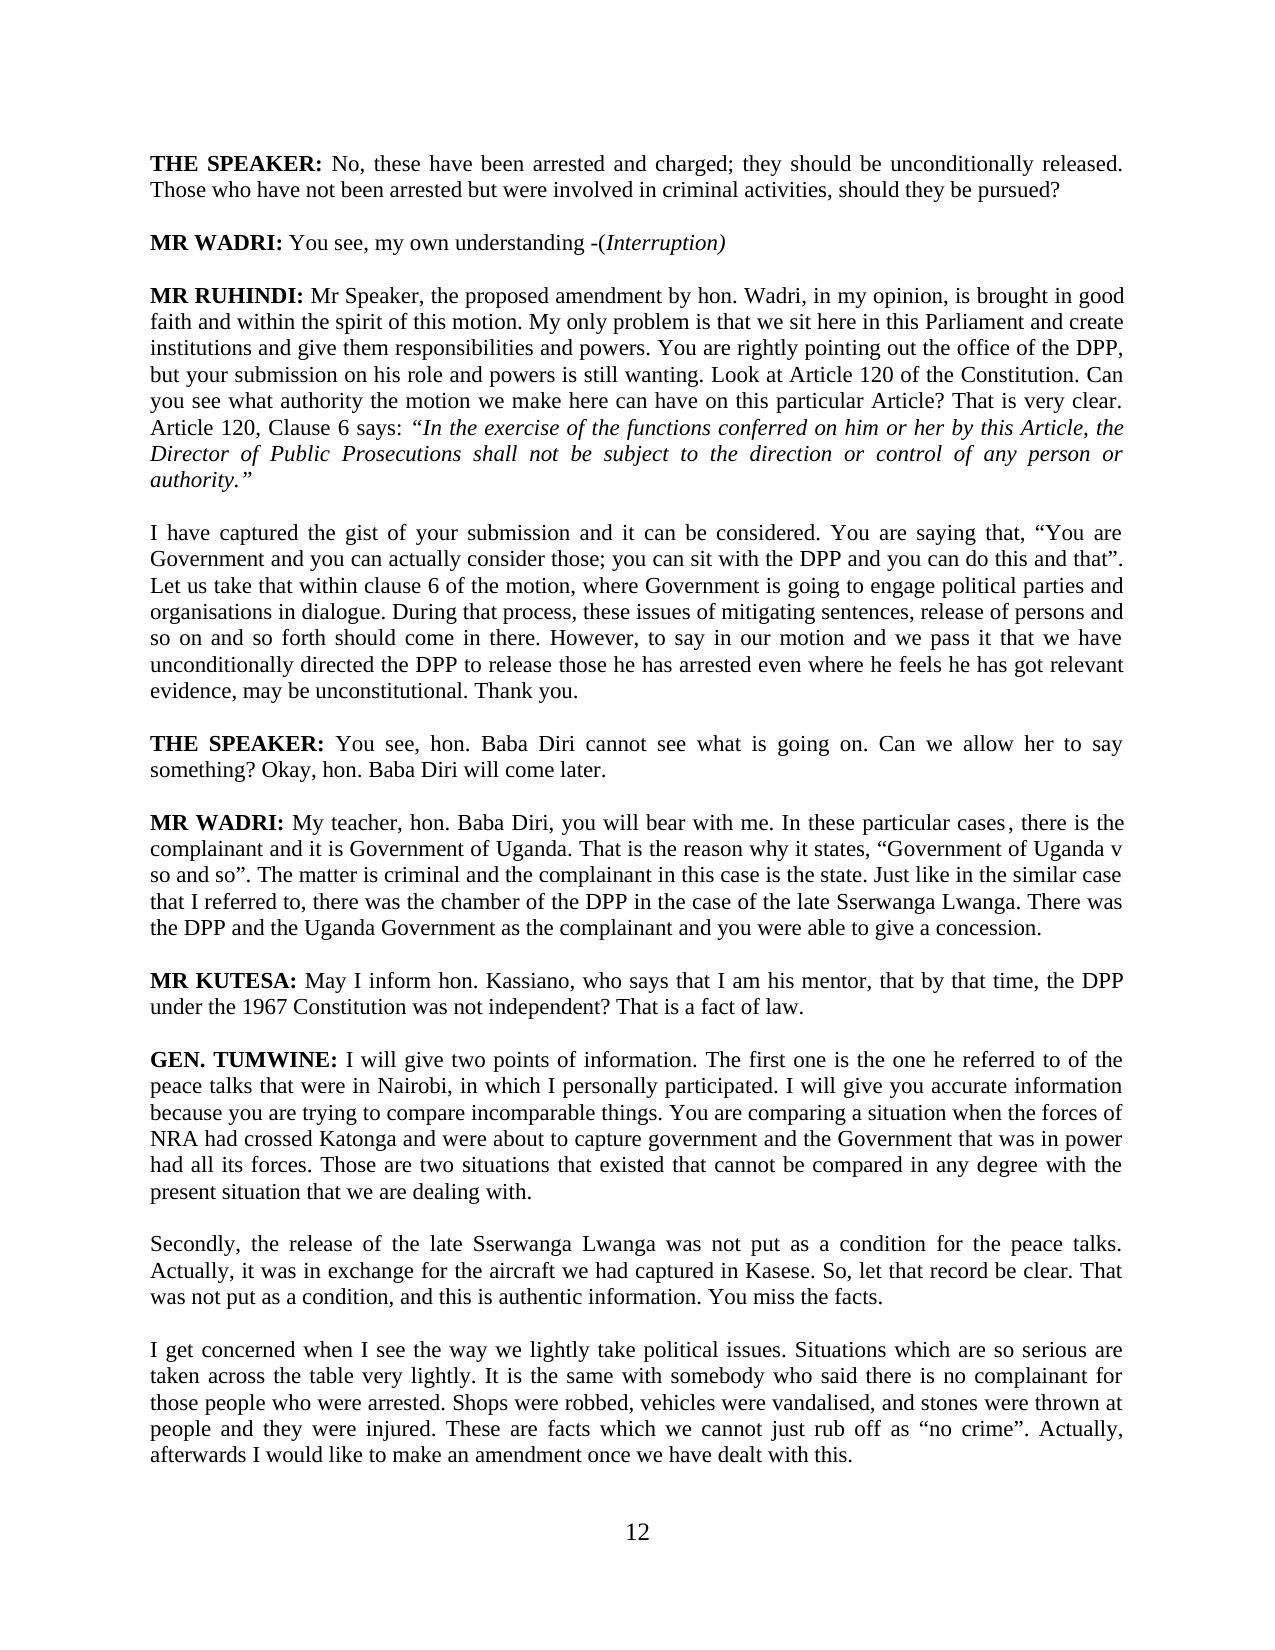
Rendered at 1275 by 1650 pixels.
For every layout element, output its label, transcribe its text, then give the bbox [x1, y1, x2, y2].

text Secondly, the release of the late Sserwanga Lwanga was not put as a condition for the peace talks. Actually, it was in exchange for the aircraft we had captured in Kasese. So, let that record be clear. That was not put as a condition, and this is authentic information. You miss the facts. [150, 1231, 1125, 1309]
text THE SPEAKER: You see, hon. Baba Diri cannot see what is going on. Can we allow her to say something? Okay, hon. Baba Diri will come later. [150, 730, 1125, 782]
text MR KUTESA: May I inform hon. Kassiano, who says that I am his mentor, that by that time, the DPP under the 1967 Constitution was not independent? That is a fact of law. [150, 967, 1125, 1020]
text THE SPEAKER: No, these have been arrested and charged; they should be unconditionally released. Those who have not been arrested but were involved in criminal activities, should they be pursued? [150, 150, 1125, 203]
text MR WADRI: My teacher, hon. Baba Diri, you will bear with me. In these particular cases, there is the complainant and it is Government of Uganda. That is the reason why it states, “Government of Uganda v so and so”. The matter is criminal and the complainant in this case is the state. Just like in the similar case that I referred to, there was the chamber of the DPP in the case of the late Sserwanga Lwanga. There was the DPP and the Uganda Government as the complainant and you were able to give a concession. [150, 809, 1125, 941]
text MR WADRI: You see, my own understanding -(Interruption) [150, 229, 1125, 255]
text GEN. TUMWINE: I will give two points of information. The first one is the one he referred to of the peace talks that were in Nairobi, in which I personally participated. I will give you accurate information because you are trying to compare incomparable things. You are comparing a situation when the forces of NRA had crossed Katonga and were about to capture government and the Government that was in power had all its forces. Those are two situations that existed that cannot be compared in any degree with the present situation that we are dealing with. [150, 1046, 1125, 1204]
text I get concerned when I see the way we lightly take political issues. Situations which are so serious are taken across the table very lightly. It is the same with somebody who said there is no complainant for those people who were arrested. Shops were robbed, vehicles were vandalised, and stones were thrown at people and they were injured. These are facts which we cannot just rub off as “no crime”. Actually, afterwards I would like to make an amendment once we have dealt with this. [150, 1336, 1125, 1468]
text I have captured the gist of your submission and it can be considered. You are saying that, “You are Government and you can actually consider those; you can sit with the DPP and you can do this and that”. Let us take that within clause 6 of the motion, where Government is going to engage political parties and organisations in dialogue. During that process, these issues of mitigating sentences, release of persons and so on and so forth should come in there. However, to say in our motion and we pass it that we have unconditionally directed the DPP to release those he has arrested even where he feels he has got relevant evidence, may be unconstitutional. Thank you. [150, 519, 1125, 703]
text MR RUHINDI: Mr Speaker, the proposed amendment by hon. Wadri, in my opinion, is brought in good faith and within the spirit of this motion. My only problem is that we sit here in this Parliament and create institutions and give them responsibilities and powers. You are rightly pointing out the office of the DPP, but your submission on his role and powers is still wanting. Look at Article 120 of the Constitution. Can you see what authority the motion we make here can have on this particular Article? That is very clear. Article 120, Clause 6 says: “In the exercise of the functions conferred on him or her by this Article, the Director of Public Prosecutions shall not be subject to the direction or control of any person or authority.” [150, 282, 1125, 493]
